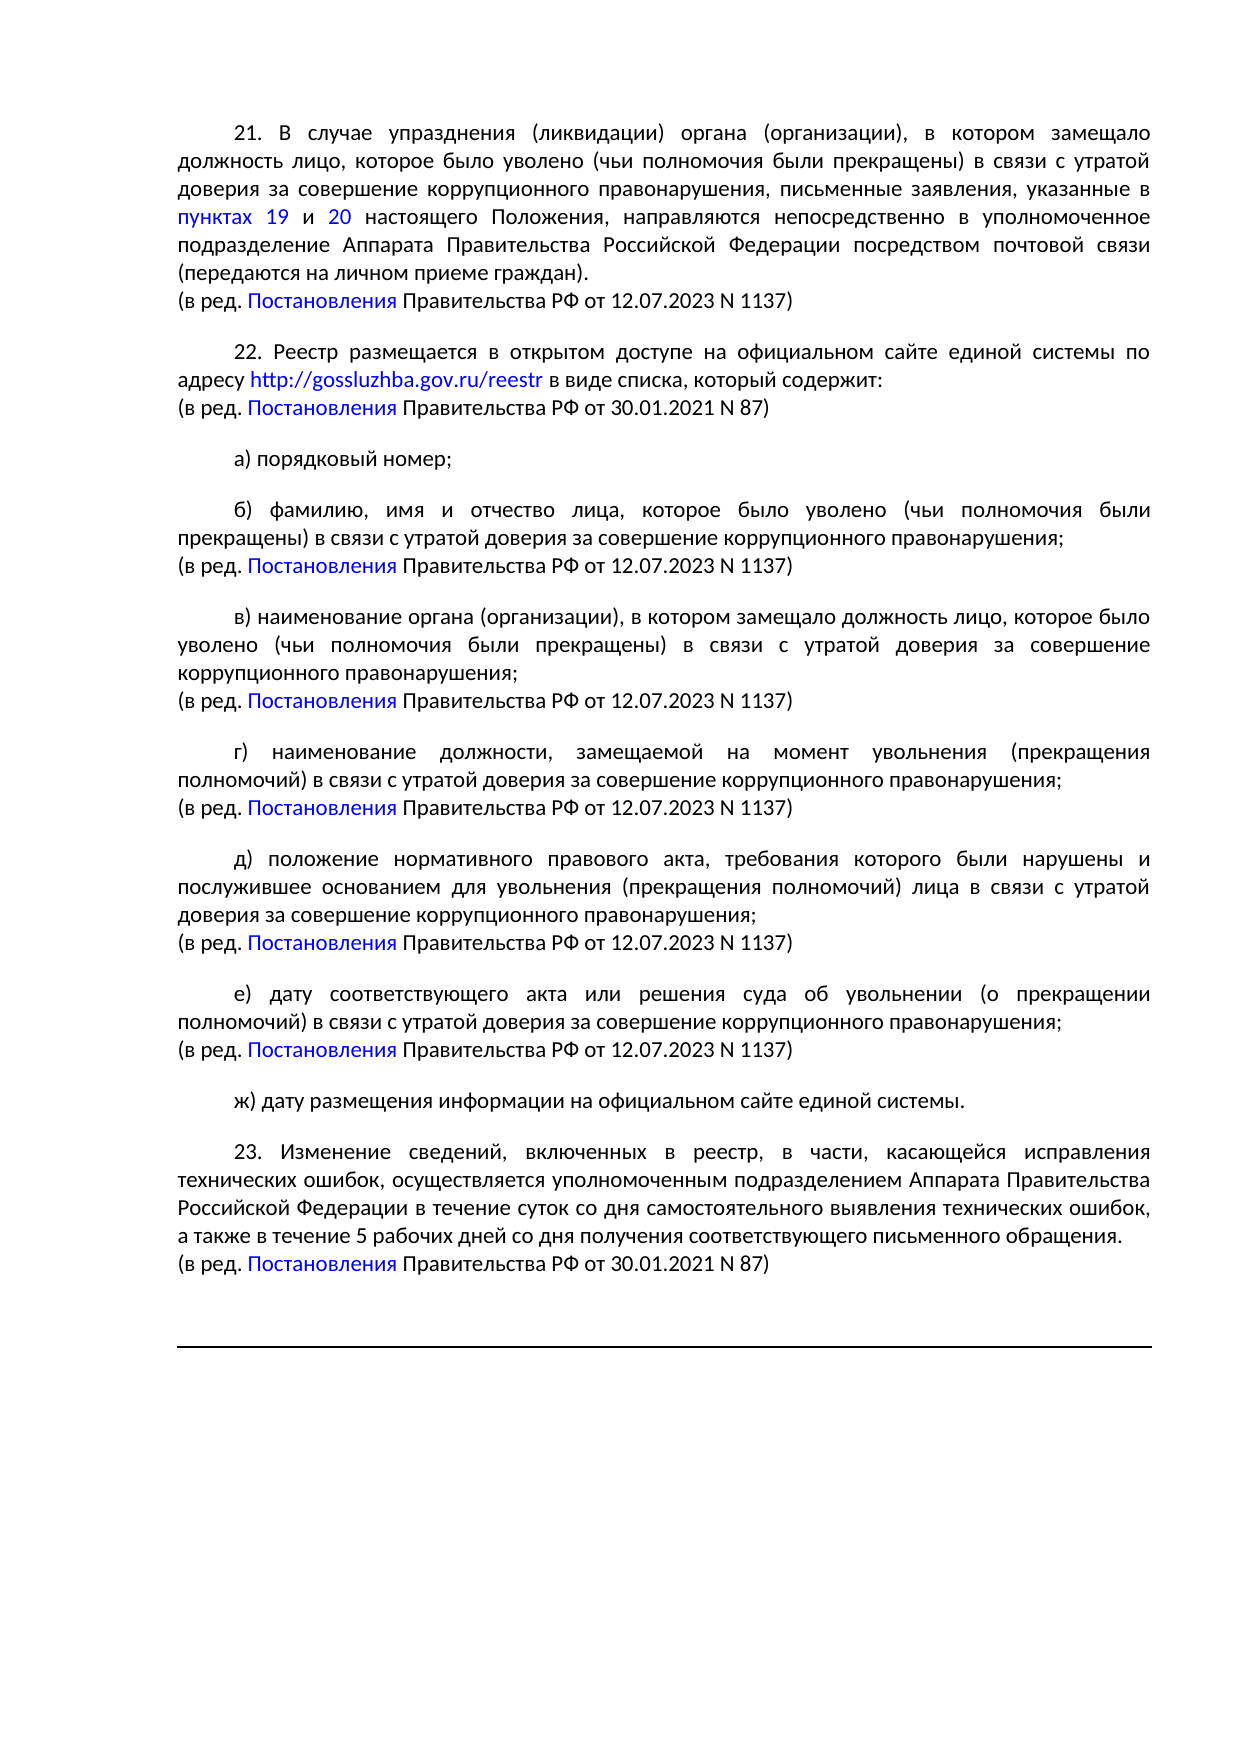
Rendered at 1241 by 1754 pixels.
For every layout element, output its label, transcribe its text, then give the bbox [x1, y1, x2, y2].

text 23. Изменение сведений, включенных в реестр, в части, касающейся исправления технических ошибок, осуществляется уполномоченным подразделением Аппарата Правительства Российской Федерации в течение суток со дня самостоятельного выявления технических ошибок, а также в течение 5 рабочих дней со дня получения соответствующего письменного обращения. [177, 1137, 1152, 1249]
text 22. Реестр размещается в открытом доступе на официальном сайте единой системы по адресу http://gossluzhba.gov.ru/reestr в виде списка, который содержит: [177, 337, 1152, 393]
text г) наименование должности, замещаемой на момент увольнения (прекращения полномочий) в связи с утратой доверия за совершение коррупционного правонарушения; [177, 737, 1152, 793]
text (в ред. Постановления Правительства РФ от 12.07.2023 N 1137) [177, 928, 1152, 956]
text б) фамилию, имя и отчество лица, которое было уволено (чьи полномочия были прекращены) в связи с утратой доверия за совершение коррупционного правонарушения; [177, 495, 1152, 551]
text (в ред. Постановления Правительства РФ от 12.07.2023 N 1137) [177, 793, 1152, 821]
text (в ред. Постановления Правительства РФ от 12.07.2023 N 1137) [177, 1035, 1152, 1063]
text а) порядковый номер; [177, 444, 1152, 472]
text д) положение нормативного правового акта, требования которого были нарушены и послужившее основанием для увольнения (прекращения полномочий) лица в связи с утратой доверия за совершение коррупционного правонарушения; [177, 844, 1152, 928]
text (в ред. Постановления Правительства РФ от 12.07.2023 N 1137) [177, 551, 1152, 579]
text е) дату соответствующего акта или решения суда об увольнении (о прекращении полномочий) в связи с утратой доверия за совершение коррупционного правонарушения; [177, 979, 1152, 1035]
text 21. В случае упразднения (ликвидации) органа (организации), в котором замещало должность лицо, которое было уволено (чьи полномочия были прекращены) в связи с утратой доверия за совершение коррупционного правонарушения, письменные заявления, указанные в пунктах 19 и 20 настоящего Положения, направляются непосредственно в уполномоченное подразделение Аппарата Правительства Российской Федерации посредством почтовой связи (передаются на личном приеме граждан). [177, 118, 1152, 286]
text (в ред. Постановления Правительства РФ от 30.01.2021 N 87) [177, 1249, 1152, 1277]
text (в ред. Постановления Правительства РФ от 12.07.2023 N 1137) [177, 286, 1152, 314]
text (в ред. Постановления Правительства РФ от 30.01.2021 N 87) [177, 393, 1152, 421]
text в) наименование органа (организации), в котором замещало должность лицо, которое было уволено (чьи полномочия были прекращены) в связи с утратой доверия за совершение коррупционного правонарушения; [177, 602, 1152, 686]
text ж) дату размещения информации на официальном сайте единой системы. [177, 1086, 1152, 1114]
text (в ред. Постановления Правительства РФ от 12.07.2023 N 1137) [177, 686, 1152, 714]
